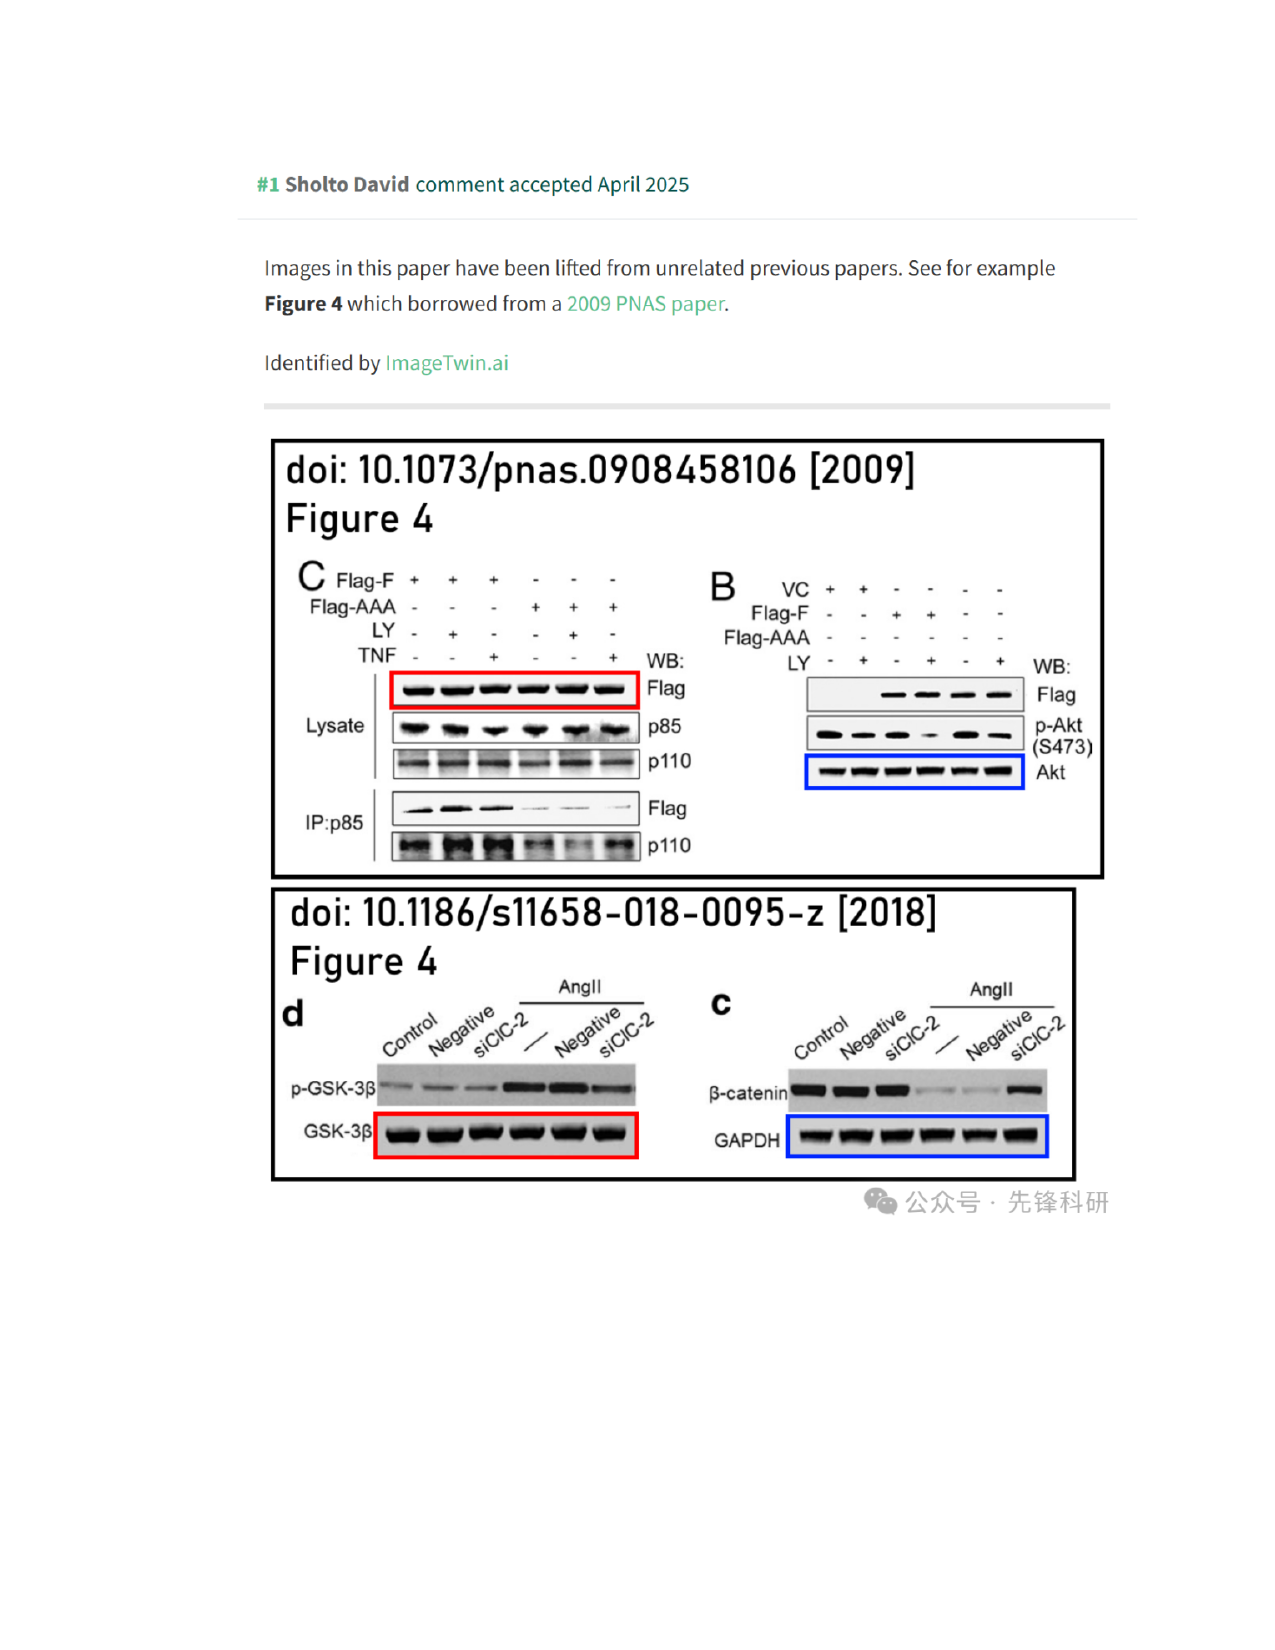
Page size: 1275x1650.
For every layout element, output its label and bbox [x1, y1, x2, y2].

picture [237, 150, 1138, 1238]
